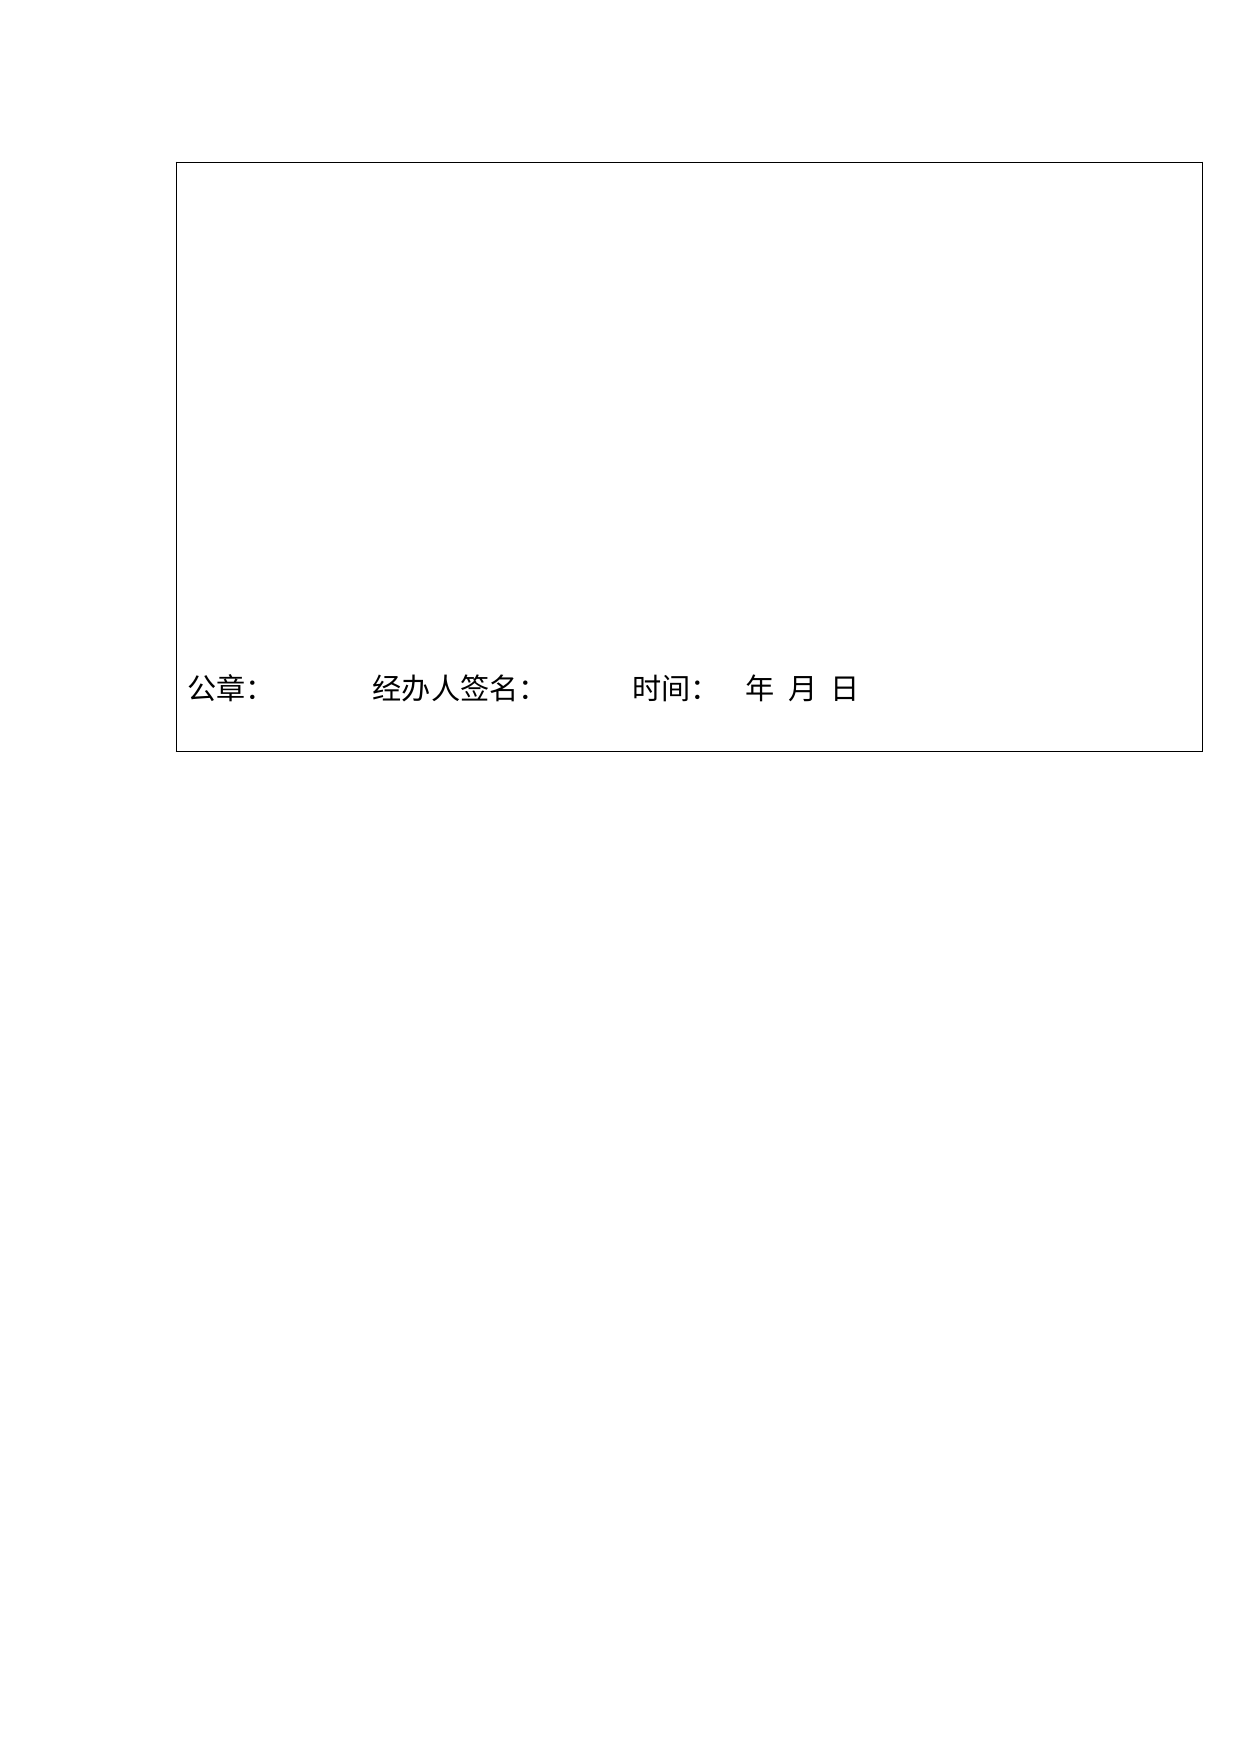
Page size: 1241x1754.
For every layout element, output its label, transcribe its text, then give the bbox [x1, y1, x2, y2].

table_cell 公章： 经办人签名： 时间： 年 月 日 [177, 163, 1202, 751]
